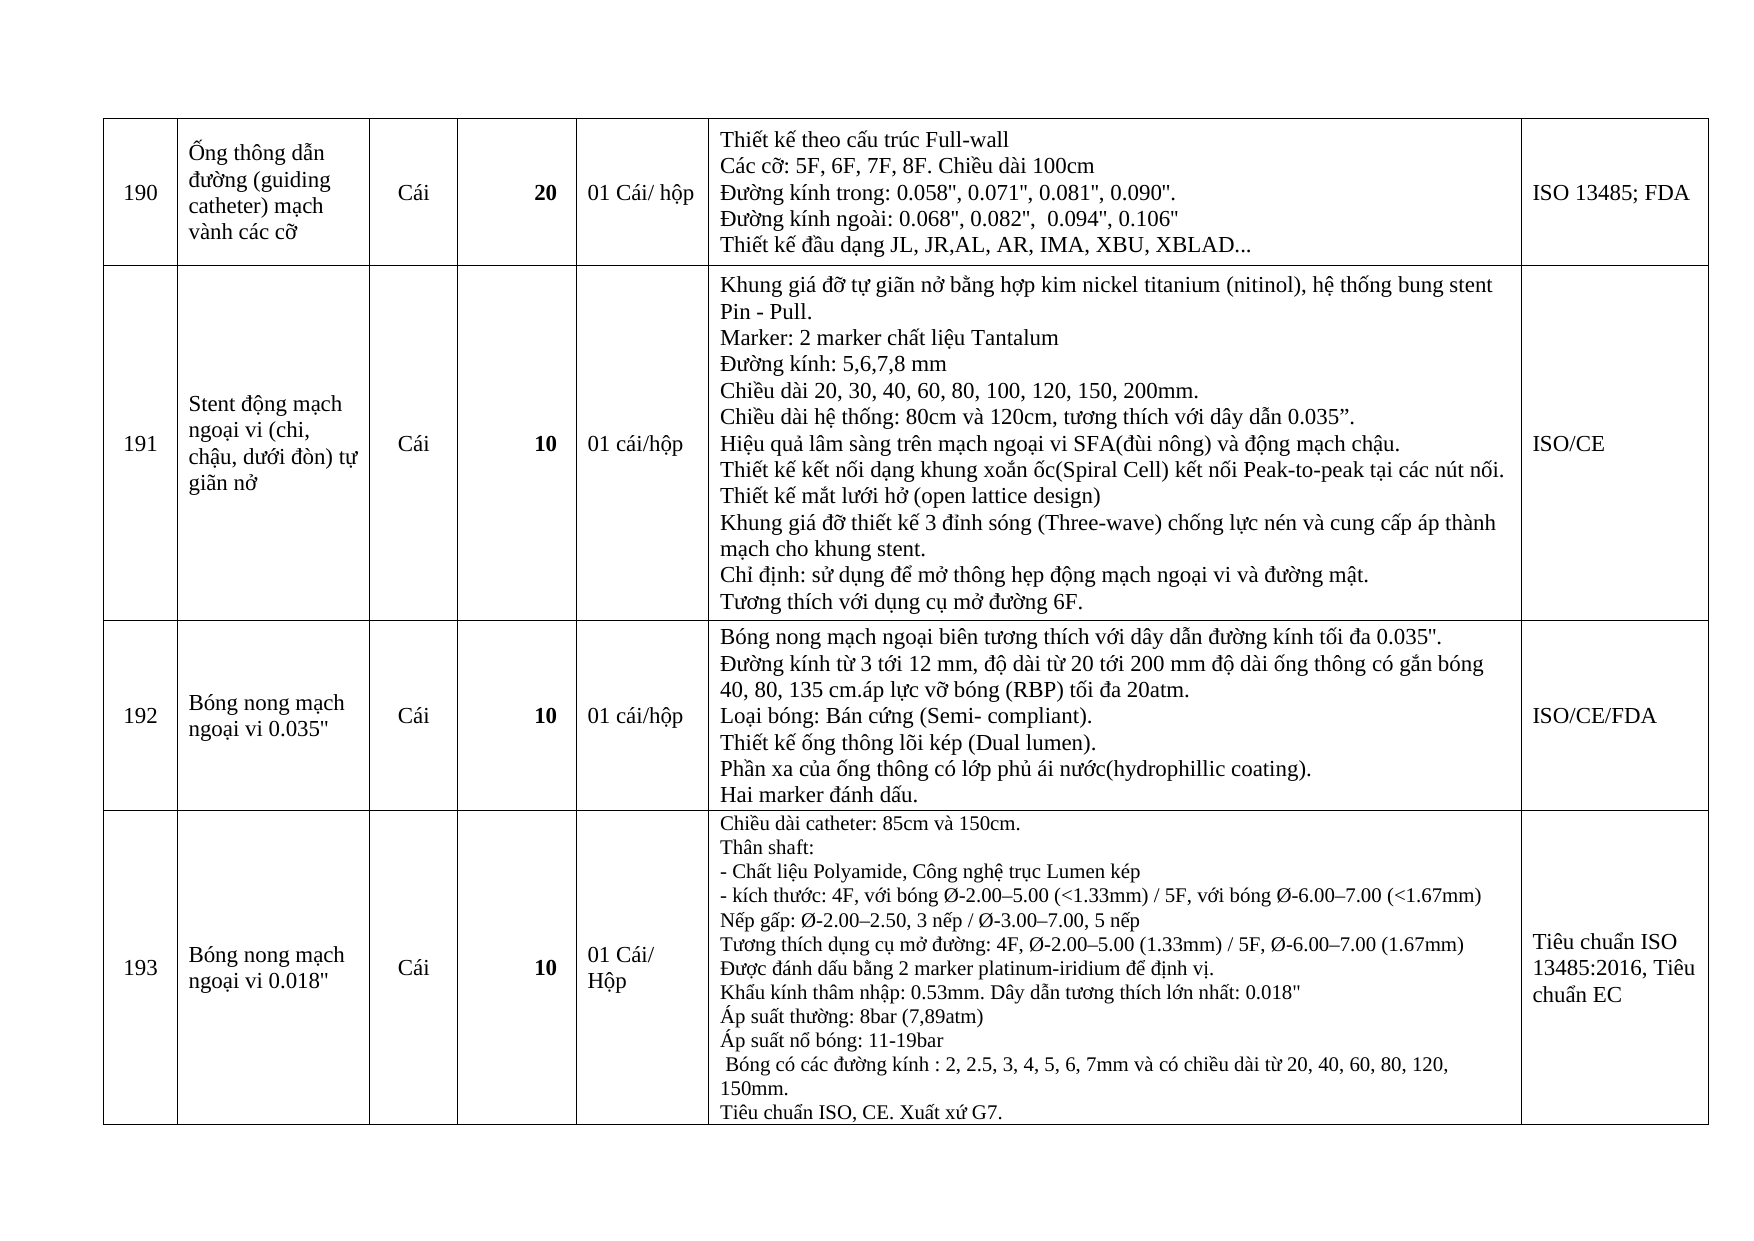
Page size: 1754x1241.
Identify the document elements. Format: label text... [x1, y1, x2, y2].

table_cell 01 Cái/ hộp [577, 119, 708, 265]
table_cell 10 [458, 621, 576, 810]
table_cell 193 [104, 811, 177, 1124]
table_cell ISO/CE [1522, 266, 1708, 620]
table_cell Cái [370, 811, 457, 1124]
table_cell Cái [370, 119, 457, 265]
table_cell 10 [458, 811, 576, 1124]
table_cell Khung giá đỡ tự giãn nở bằng hợp kim nickel titanium (nitinol), hệ thống bung stent Pin - Pull. Marker: 2 marker chất liệu Tantalum Đường kính: 5,6,7,8 mm Chiều dài 20, 30, 40, 60, 80, 100, 120, 150, 200mm. Chiều dài hệ thống: 80cm và 120cm, tương thích với dây dẫn 0.035”. Hiệu quả lâm sàng trên mạch ngoại vi SFA(đùi nông) và động mạch chậu. Thiết kế kết nối dạng khung xoắn ốc(Spiral Cell) kết nối Peak-to-peak tại các nút nối. Thiết kế mắt lưới hở (open lattice design) Khung giá đỡ thiết kế 3 đỉnh sóng (Three-wave) chống lực nén và cung cấp áp thành mạch cho khung stent. Chỉ định: sử dụng để mở thông hẹp động mạch ngoại vi và đường mật. Tương thích với dụng cụ mở đường 6F. [709, 266, 1521, 620]
table_cell 20 [458, 119, 576, 265]
table_cell 191 [104, 266, 177, 620]
table_cell Bóng nong mạch ngoại biên tương thích với dây dẫn đường kính tối đa 0.035''. Đường kính từ 3 tới 12 mm, độ dài từ 20 tới 200 mm độ dài ống thông có gắn bóng 40, 80, 135 cm.áp lực vỡ bóng (RBP) tối đa 20atm. Loại bóng: Bán cứng (Semi- compliant). Thiết kế ống thông lõi kép (Dual lumen). Phần xa của ống thông có lớp phủ ái nước(hydrophillic coating). Hai marker đánh dấu. [709, 621, 1521, 810]
table_cell 10 [458, 266, 576, 620]
table_cell 01 cái/hộp [577, 621, 708, 810]
table_cell ISO 13485; FDA [1522, 119, 1708, 265]
table_cell Cái [370, 266, 457, 620]
table_cell Tiêu chuẩn ISO 13485:2016, Tiêu chuẩn EC [1522, 811, 1708, 1124]
table_cell Bóng nong mạch ngoại vi 0.035'' [178, 621, 369, 810]
table_cell 01 cái/hộp [577, 266, 708, 620]
table_cell 192 [104, 621, 177, 810]
table_cell Cái [370, 621, 457, 810]
table_cell Stent động mạch ngoại vi (chi, chậu, dưới đòn) tự giãn nở [178, 266, 369, 620]
table_cell Ống thông dẫn đường (guiding catheter) mạch vành các cỡ [178, 119, 369, 265]
table_cell ISO/CE/FDA [1522, 621, 1708, 810]
table_cell Bóng nong mạch ngoại vi 0.018'' [178, 811, 369, 1124]
table_cell 190 [104, 119, 177, 265]
table_cell Thiết kế theo cấu trúc Full-wall Các cỡ: 5F, 6F, 7F, 8F. Chiều dài 100cm Đường kính trong: 0.058'', 0.071'', 0.081'', 0.090''. Đường kính ngoài: 0.068'', 0.082'', 0.094'', 0.106'' Thiết kế đầu dạng JL, JR,AL, AR, IMA, XBU, XBLAD... [709, 119, 1521, 265]
table_cell 01 Cái/ Hộp [577, 811, 708, 1124]
table_cell Chiều dài catheter: 85cm và 150cm. Thân shaft: - Chất liệu Polyamide, Công nghệ trục Lumen kép - kích thước: 4F, với bóng Ø-2.00–5.00 (<1.33mm) / 5F, với bóng Ø-6.00–7.00 (<1.67mm) Nếp gấp: Ø-2.00–2.50, 3 nếp / Ø-3.00–7.00, 5 nếp Tương thích dụng cụ mở đường: 4F, Ø-2.00–5.00 (1.33mm) / 5F, Ø-6.00–7.00 (1.67mm) Được đánh dấu bằng 2 marker platinum-iridium để định vị. Khẩu kính thâm nhập: 0.53mm. Dây dẫn tương thích lớn nhất: 0.018" Áp suất thường: 8bar (7,89atm) Áp suất nổ bóng: 11-19bar Bóng có các đường kính : 2, 2.5, 3, 4, 5, 6, 7mm và có chiều dài từ 20, 40, 60, 80, 120, 150mm. Tiêu chuẩn ISO, CE. Xuất xứ G7. [709, 811, 1521, 1124]
